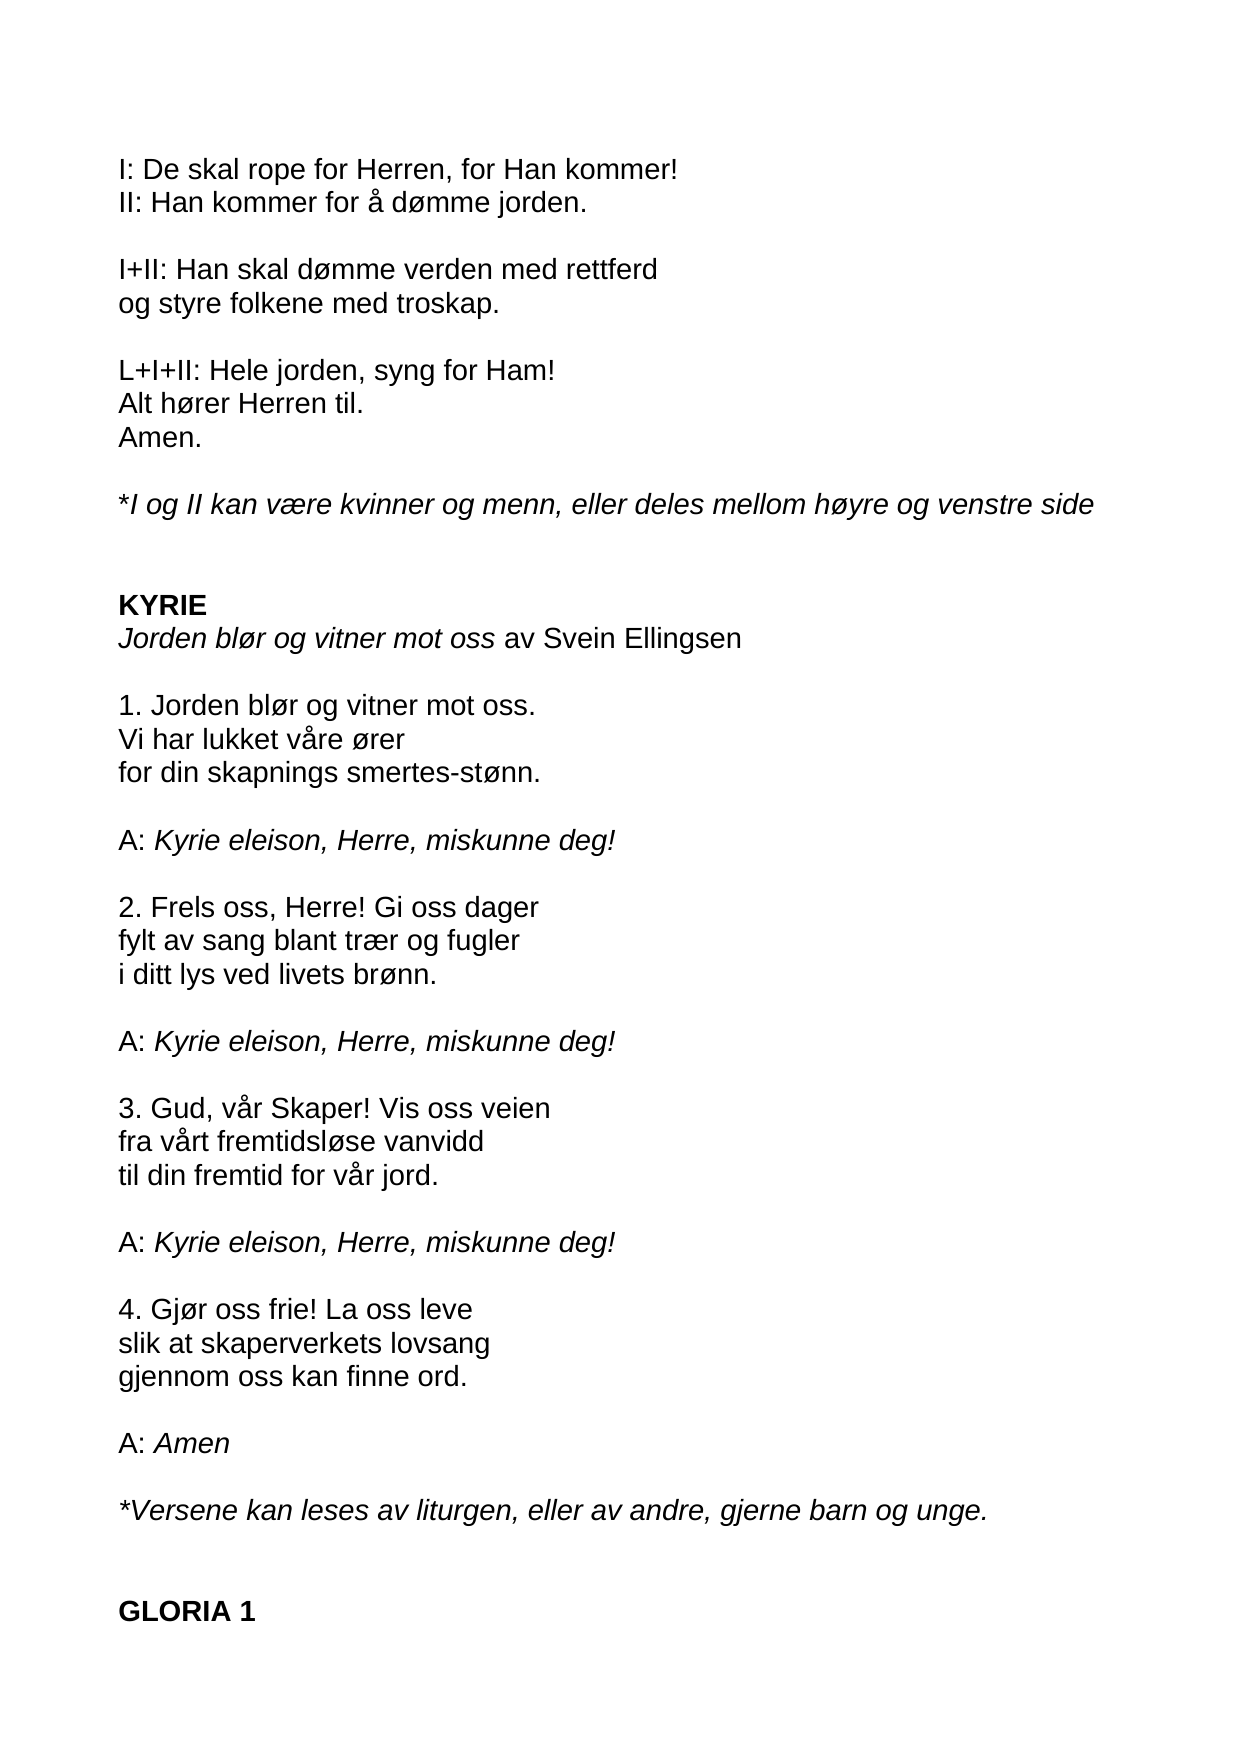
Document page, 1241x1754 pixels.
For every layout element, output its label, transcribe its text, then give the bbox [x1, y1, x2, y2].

text II: Han kommer for å dømme jorden. [118, 185, 1122, 219]
text KYRIE [118, 588, 1122, 621]
text L+I+II: Hele jorden, syng for Ham! [118, 353, 1122, 386]
text 3. Gud, vår Skaper! Vis oss veien fra vårt fremtidsløse vanvidd til din fremtid for vår jord. [118, 1091, 1122, 1191]
text 1. Jorden blør og vitner mot oss. Vi har lukket våre ører for din skapnings smertes-stønn. [118, 688, 1122, 789]
text *I og II kan være kvinner og menn, eller deles mellom høyre og venstre side [118, 487, 1122, 521]
text GLORIA 1 [118, 1594, 1122, 1627]
text Jorden blør og vitner mot oss av Svein Ellingsen [118, 621, 1122, 655]
text Alt hører Herren til. [118, 386, 1122, 420]
text 2. Frels oss, Herre! Gi oss dager fylt av sang blant trær og fugler i ditt lys ved livets brønn. [118, 889, 1122, 990]
text Amen. [118, 420, 1122, 453]
text A: Amen [118, 1426, 1122, 1460]
text I: De skal rope for Herren, for Han kommer! [118, 152, 1122, 185]
text og styre folkene med troskap. [118, 286, 1122, 319]
text A: Kyrie eleison, Herre, miskunne deg! [118, 1024, 1122, 1057]
text A: Kyrie eleison, Herre, miskunne deg! [118, 1225, 1122, 1258]
text 4. Gjør oss frie! La oss leve slik at skaperverkets lovsang gjennom oss kan finne ord. [118, 1292, 1122, 1393]
text I+II: Han skal dømme verden med rettferd [118, 252, 1122, 286]
text *Versene kan leses av liturgen, eller av andre, gjerne barn og unge. [118, 1493, 1122, 1527]
text A: Kyrie eleison, Herre, miskunne deg! [118, 822, 1122, 856]
